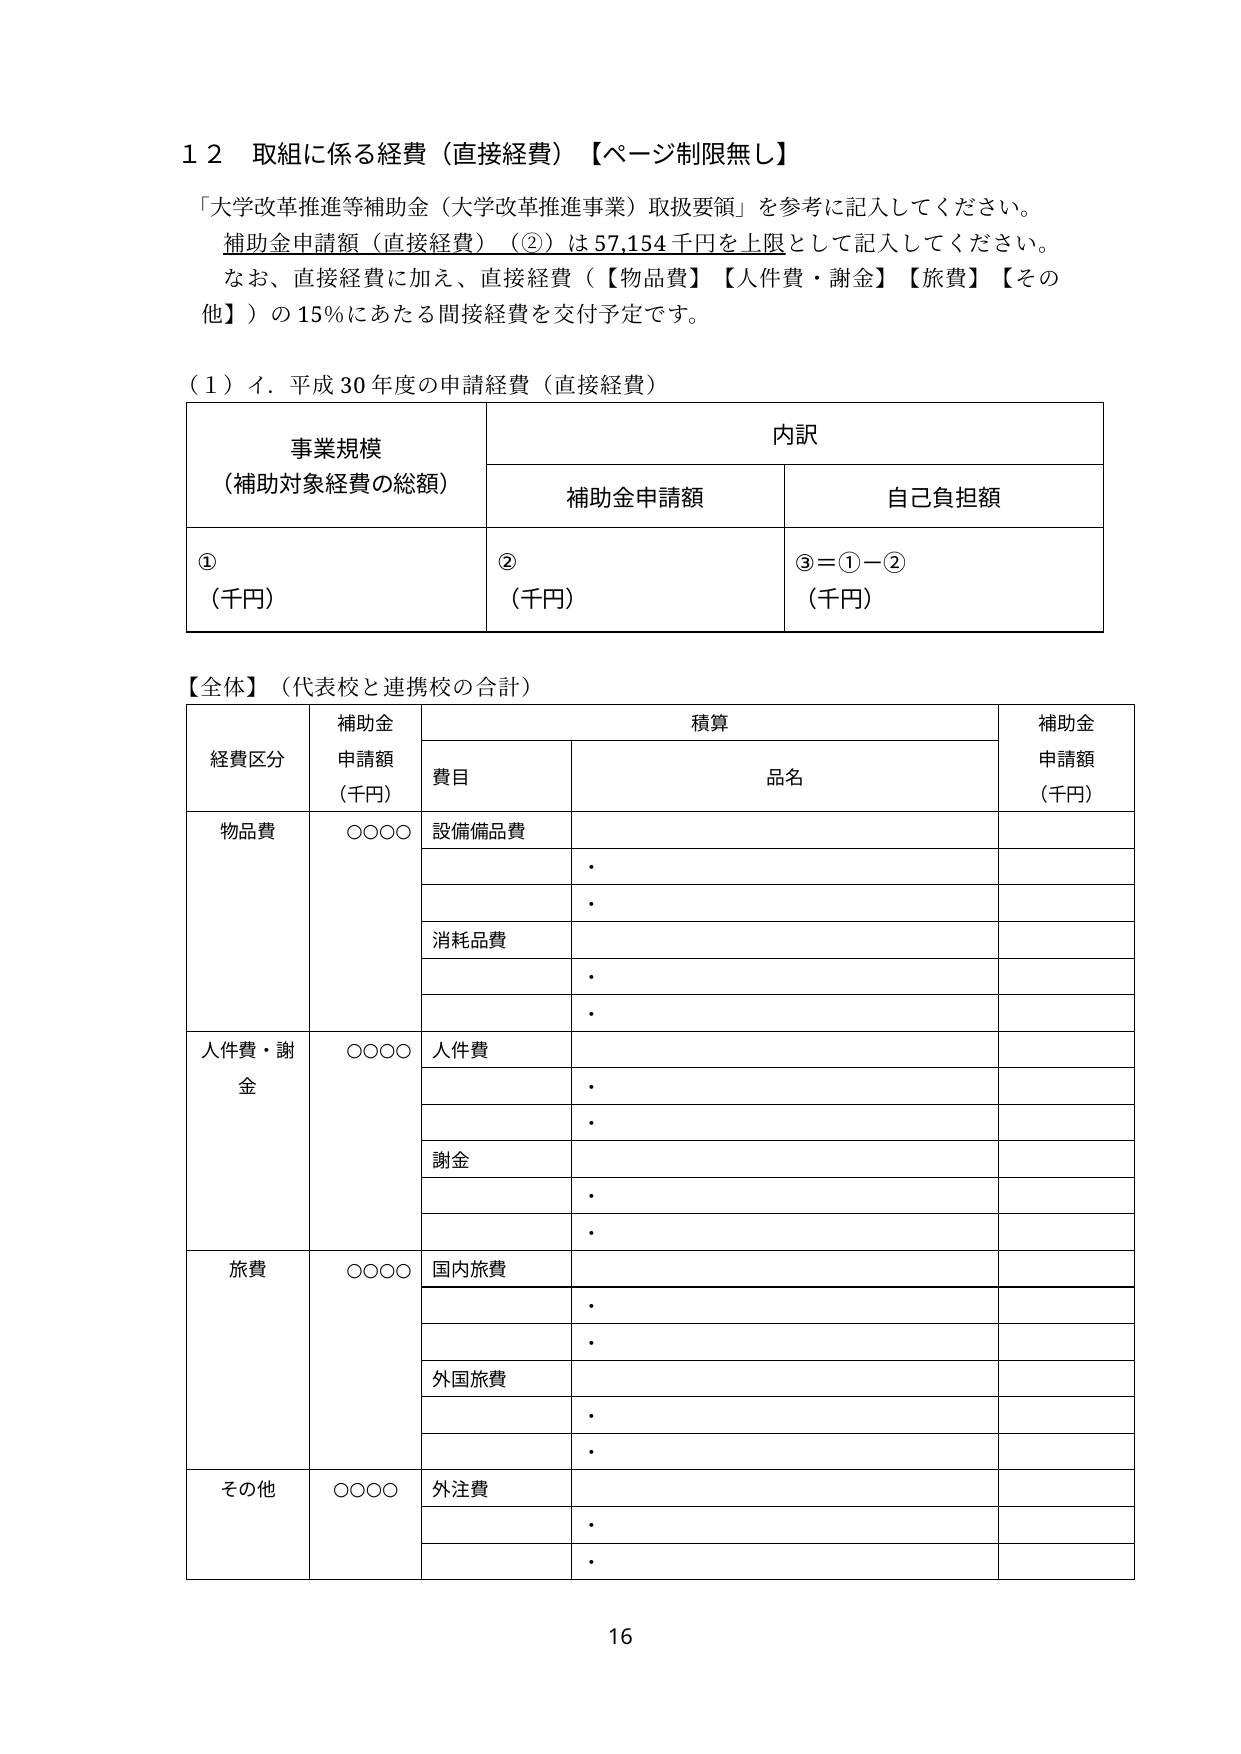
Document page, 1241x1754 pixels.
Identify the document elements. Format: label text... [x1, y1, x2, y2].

table_cell 設備備品費 [422, 812, 571, 848]
table_cell 人件費 [422, 1032, 571, 1067]
table_cell [422, 1397, 571, 1433]
table_cell 物品費 [187, 812, 309, 1031]
table_cell [422, 1288, 571, 1323]
table_cell ・ [572, 1397, 998, 1433]
table_cell [422, 885, 571, 921]
table_cell [422, 1105, 571, 1140]
table_cell ・ [572, 1178, 998, 1213]
table_cell [999, 1324, 1134, 1359]
table_cell [572, 922, 998, 957]
text １２ 取組に係る経費（直接経費）【ページ制限無し】 [177, 118, 1063, 189]
table_cell 費目 [422, 741, 571, 811]
table_cell [999, 1544, 1134, 1579]
table_cell [422, 849, 571, 884]
table_header 補助金 申請額 （千円） [310, 705, 421, 811]
table_cell 消耗品費 [422, 922, 571, 957]
table_cell ○○○○ [310, 1470, 421, 1579]
table_cell [572, 1361, 998, 1396]
table_cell [999, 1032, 1134, 1067]
table_header 補助金 申請額 （千円） [999, 705, 1134, 811]
table_header 経費区分 [187, 705, 309, 811]
text なお、直接経費に加え、直接経費（【物品費】【人件費・謝金】【旅費】【その他】）の15％にあたる間接経費を交付予定です。 [177, 260, 1063, 331]
table_cell ・ [572, 1105, 998, 1140]
table_cell 自己負担額 [785, 465, 1103, 527]
table_cell [572, 812, 998, 848]
table_cell ・ [572, 1544, 998, 1579]
table_cell [999, 1105, 1134, 1140]
table_cell ・ [572, 1324, 998, 1359]
table_cell [572, 1032, 998, 1067]
table_cell [999, 995, 1134, 1031]
table_cell [999, 885, 1134, 921]
table_cell その他 [187, 1470, 309, 1579]
text 「大学改革推進等補助金（大学改革推進事業）取扱要領」を参考に記入してください。 [177, 189, 1063, 224]
table_cell [999, 959, 1134, 994]
table_cell ・ [572, 885, 998, 921]
table_cell ③＝①－② （千円） [785, 528, 1103, 631]
table_cell [999, 1141, 1134, 1177]
table_header 事業規模 （補助対象経費の総額） [187, 403, 486, 527]
table_cell [999, 1470, 1134, 1506]
table_cell 国内旅費 [422, 1251, 571, 1286]
table_cell [422, 959, 571, 994]
table_cell [999, 922, 1134, 957]
table_cell [999, 1361, 1134, 1396]
table_cell [999, 849, 1134, 884]
table_cell [999, 1068, 1134, 1104]
table_cell [999, 812, 1134, 848]
table_cell 外国旅費 [422, 1361, 571, 1396]
table_cell ○○○○ [310, 812, 421, 1031]
table_cell 人件費・謝金 [187, 1032, 309, 1250]
table_cell ・ [572, 1068, 998, 1104]
table_cell ① （千円） [187, 528, 486, 631]
table_cell ・ [572, 1434, 998, 1469]
table_cell ・ [572, 959, 998, 994]
table_cell [422, 1068, 571, 1104]
text 補助金申請額（直接経費）（②）は57,154千円を上限として記入してください。 [177, 224, 1063, 260]
text 【全体】（代表校と連携校の合計） [177, 668, 1063, 703]
table_cell [572, 1470, 998, 1506]
table_cell [999, 1214, 1134, 1250]
table_cell [999, 1288, 1134, 1323]
table_cell ・ [572, 1288, 998, 1323]
table_cell ② （千円） [487, 528, 784, 631]
table_cell [572, 1141, 998, 1177]
table_cell ・ [572, 849, 998, 884]
text （１）イ．平成30年度の申請経費（直接経費） [177, 366, 1063, 402]
table_cell [572, 1251, 998, 1286]
table_cell [422, 1214, 571, 1250]
table_cell [999, 1178, 1134, 1213]
table_cell [422, 995, 571, 1031]
table_cell 外注費 [422, 1470, 571, 1506]
table_cell 旅費 [187, 1251, 309, 1469]
table_cell 品名 [572, 741, 998, 811]
table_cell [999, 1434, 1134, 1469]
table_cell [999, 1397, 1134, 1433]
table_cell [422, 1434, 571, 1469]
table_cell 補助金申請額 [487, 465, 784, 527]
table_cell [422, 1178, 571, 1213]
table_cell [999, 1251, 1134, 1286]
table_cell ・ [572, 995, 998, 1031]
table_cell 謝金 [422, 1141, 571, 1177]
table_header 積算 [422, 705, 998, 740]
table_cell ○○○○ [310, 1251, 421, 1469]
table_cell ・ [572, 1214, 998, 1250]
table_cell [999, 1507, 1134, 1542]
table_cell [422, 1324, 571, 1359]
table_cell ○○○○ [310, 1032, 421, 1250]
table_cell [422, 1544, 571, 1579]
table_cell ・ [572, 1507, 998, 1542]
table_cell [422, 1507, 571, 1542]
table_header 内訳 [487, 403, 1103, 464]
